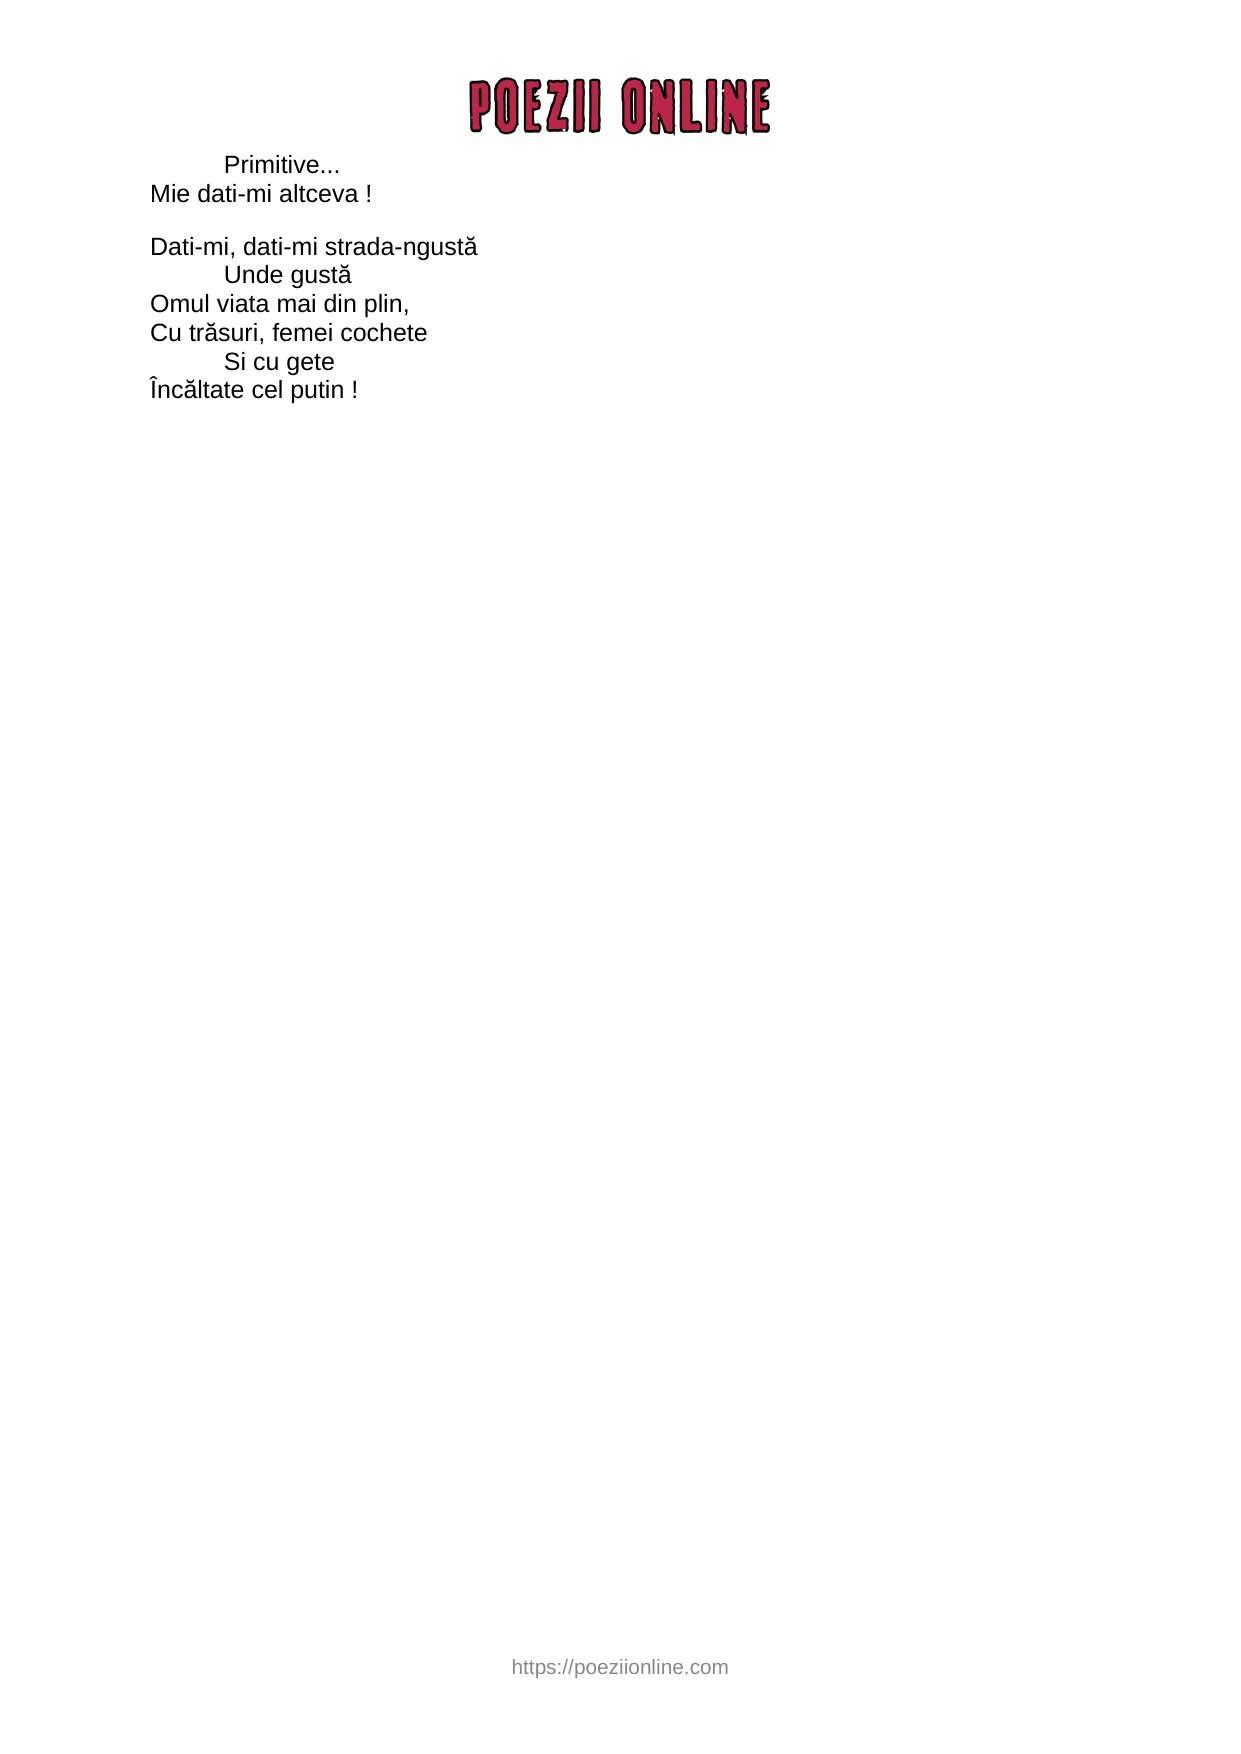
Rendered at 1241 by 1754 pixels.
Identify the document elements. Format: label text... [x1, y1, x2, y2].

text Cu trăsuri, femei cochete [150, 318, 1090, 346]
text Mie dati-mi altceva ! [150, 179, 1090, 207]
text Omul viata mai din plin, [150, 289, 1090, 318]
text Primitive... [150, 150, 1090, 179]
text Si cu gete [150, 346, 1090, 375]
text Încăltate cel putin ! [150, 375, 1090, 404]
text Unde gustă [150, 260, 1090, 289]
text Dati-mi, dati-mi strada-ngustă [150, 231, 1090, 260]
picture [463, 74, 777, 138]
